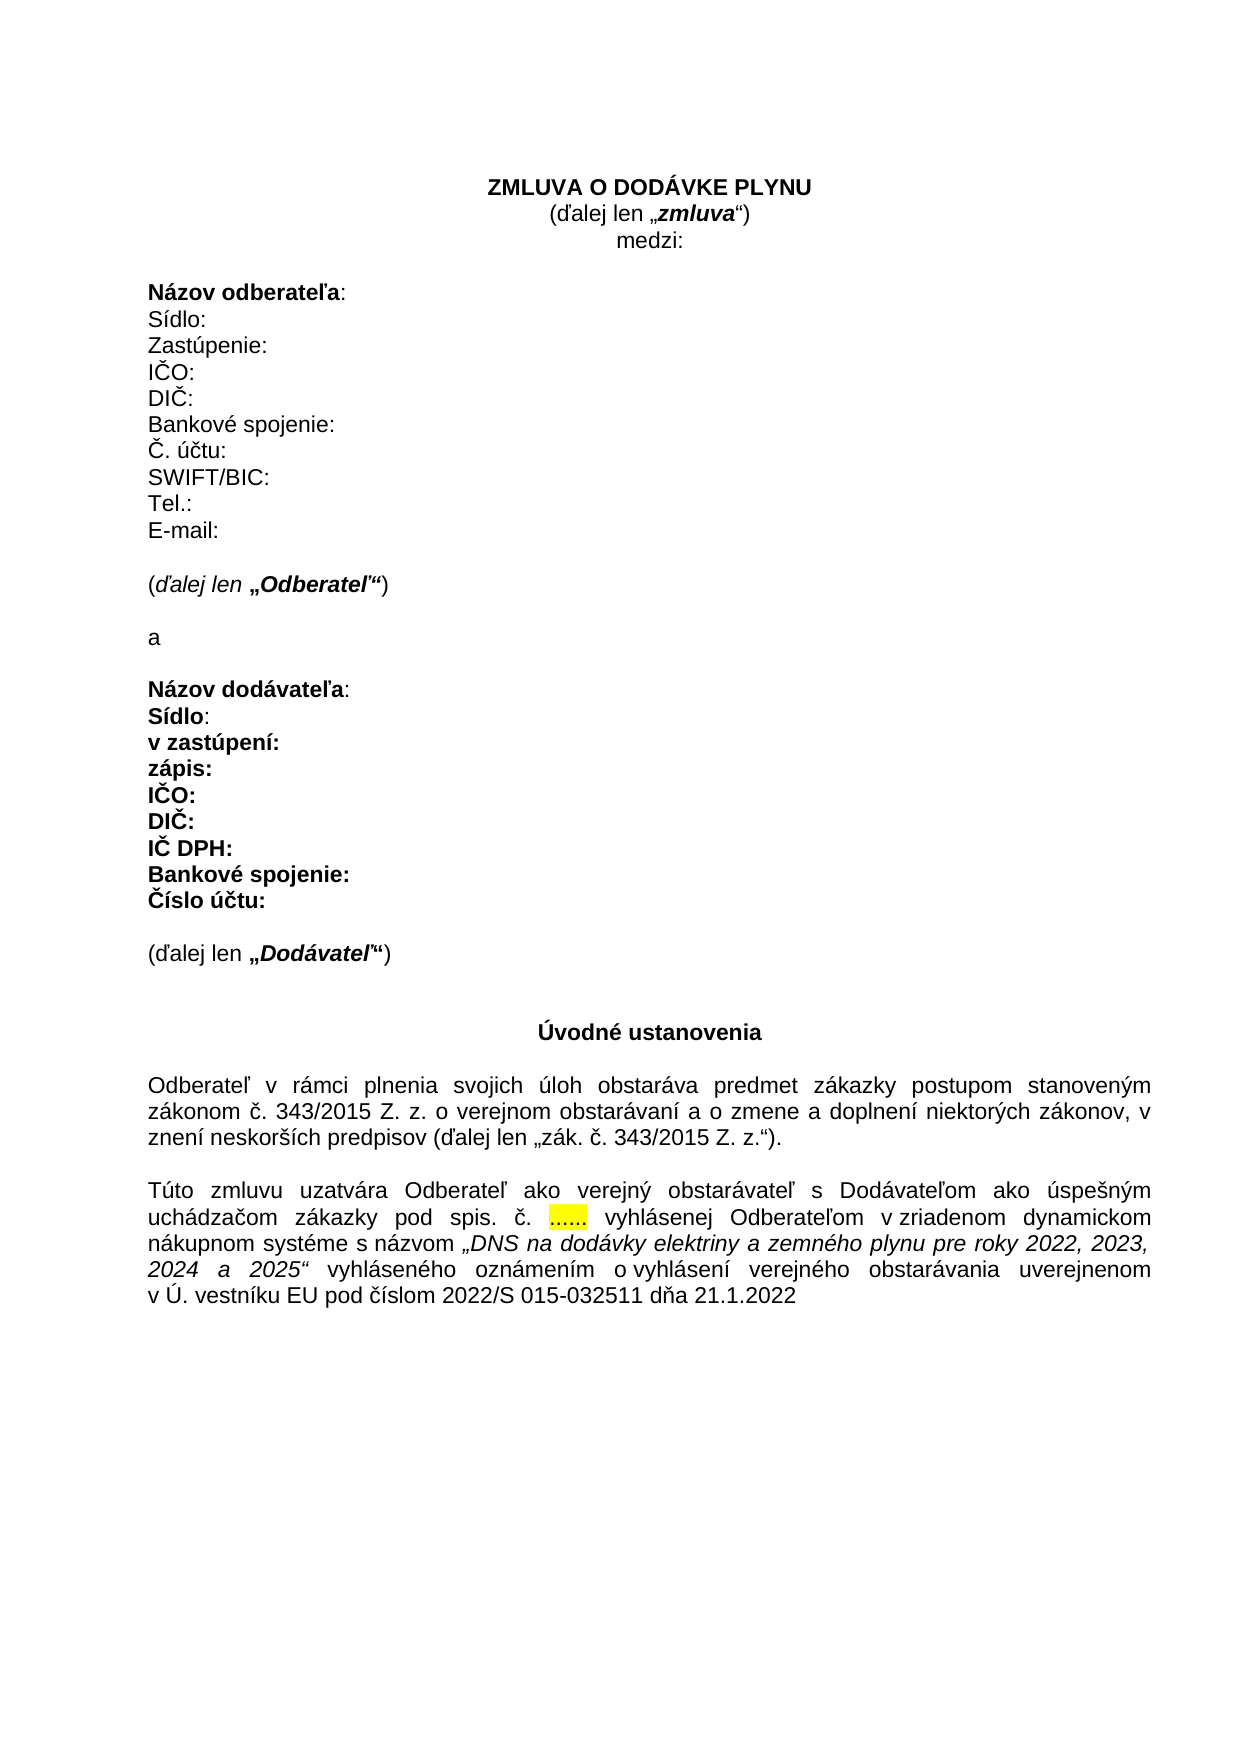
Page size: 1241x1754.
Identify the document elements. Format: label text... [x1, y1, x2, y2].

text DIČ: [148, 385, 1152, 411]
text Bankové spojenie: [148, 411, 1152, 437]
text E-mail: [148, 517, 1152, 543]
text DIČ: [148, 808, 1152, 834]
text (ďalej len „Dodávateľ“) [148, 940, 1152, 966]
text Túto zmluvu uzatvára Odberateľ ako verejný obstarávateľ s Dodávateľom ako úspešným uchádzačom zákazky pod spis. č. ...... vyhlásenej Odberateľom v zriadenom dynamickom nákupnom systéme s názvom „DNS na dodávky elektriny a zemného plynu pre roky 2022, 2023, 2024 a 2025“ vyhláseného oznámením o vyhlásení verejného obstarávania uverejnenom v Ú. vestníku EU pod číslom 2022/S 015-032511 dňa 21.1.2022 [148, 1177, 1152, 1309]
text ZMLUVA O DODÁVKE PLYNU [148, 174, 1152, 200]
text Č. účtu: [148, 437, 1152, 464]
text Bankové spojenie: [148, 861, 1152, 887]
text Zastúpenie: [148, 332, 1152, 358]
text IČ DPH: [148, 834, 1152, 861]
text (ďalej len „Odberateľ“) [148, 571, 1152, 597]
text Tel.: [148, 490, 1152, 517]
text Sídlo: [148, 306, 1152, 332]
text Názov odberateľa: [148, 279, 1152, 306]
text Číslo účtu: [148, 887, 1152, 913]
text (ďalej len „zmluva“) [148, 200, 1152, 227]
text IČO: [148, 358, 1152, 385]
text Sídlo: [148, 703, 1152, 729]
text medzi: [148, 227, 1152, 253]
text zápis: [148, 755, 1152, 782]
text a [148, 624, 1152, 650]
text Úvodné ustanovenia [148, 1019, 1152, 1045]
text SWIFT/BIC: [148, 464, 1152, 490]
text v zastúpení: [148, 729, 1152, 755]
text Názov dodávateľa: [148, 676, 1152, 703]
text Odberateľ v rámci plnenia svojich úloh obstaráva predmet zákazky postupom stanoveným zákonom č. 343/2015 Z. z. o verejnom obstarávaní a o zmene a doplnení niektorých zákonov, v znení neskorších predpisov (ďalej len „zák. č. 343/2015 Z. z.“). [148, 1072, 1152, 1151]
text IČO: [148, 782, 1152, 808]
